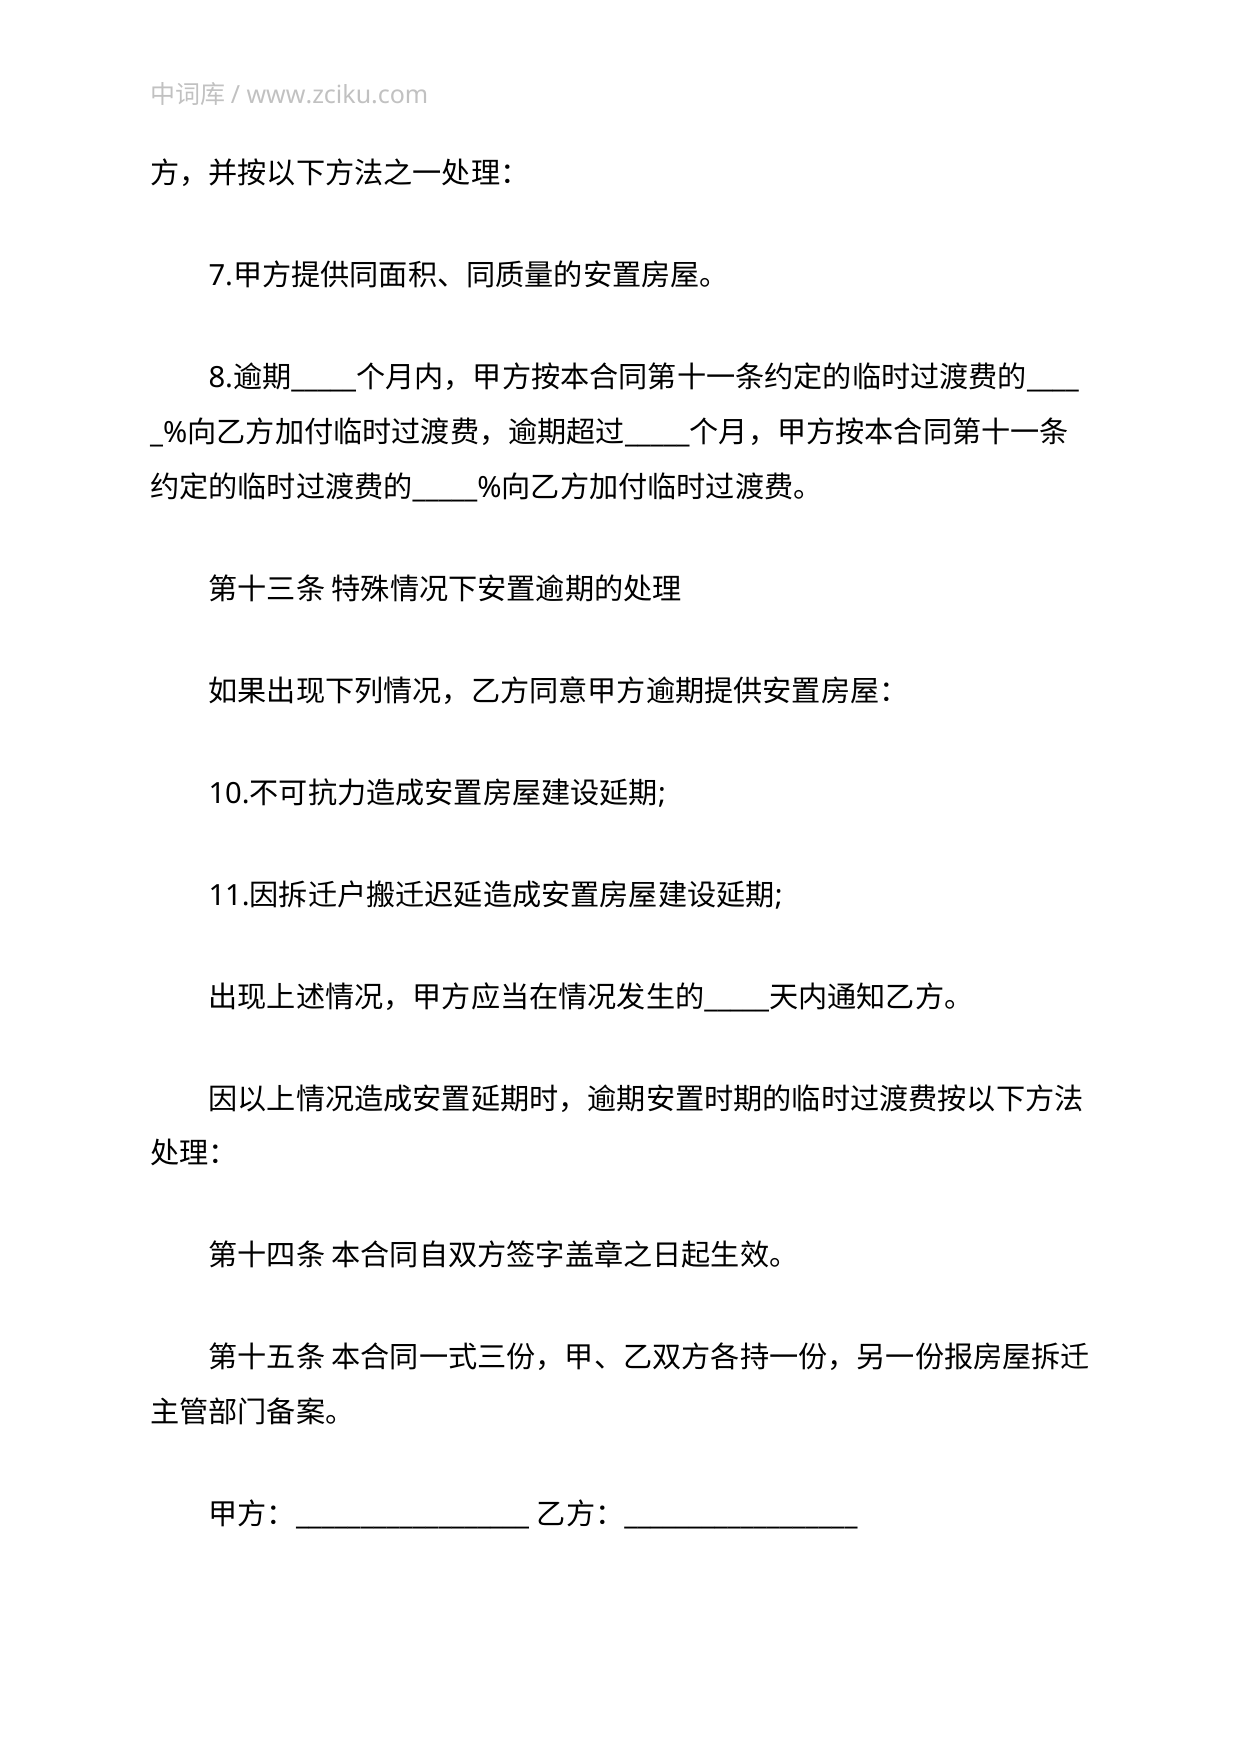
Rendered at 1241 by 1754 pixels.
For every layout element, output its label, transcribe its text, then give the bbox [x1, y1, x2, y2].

text 10.不可抗力造成安置房屋建设延期; [150, 769, 1090, 812]
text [150, 150, 1090, 192]
text 11.因拆迁户搬迁迟延造成安置房屋建设延期; [150, 871, 1090, 914]
text 如果出现下列情况，乙方同意甲方逾期提供安置房屋： [150, 667, 1090, 710]
text 甲方：__________________ 乙方：__________________ [150, 1490, 1090, 1533]
text 第十五条 本合同一式三份，甲、乙双方各持一份，另一份报房屋拆迁主管部门备案。 [150, 1334, 1090, 1431]
text 出现上述情况，甲方应当在情况发生的_____天内通知乙方。 [150, 973, 1090, 1016]
text 因以上情况造成安置延期时，逾期安置时期的临时过渡费按以下方法处理： [150, 1075, 1090, 1172]
text 第十四条 本合同自双方签字盖章之日起生效。 [150, 1232, 1090, 1274]
text 7.甲方提供同面积、同质量的安置房屋。 [150, 252, 1090, 294]
text 8.逾期_____个月内，甲方按本合同第十一条约定的临时过渡费的_____%向乙方加付临时过渡费，逾期超过_____个月，甲方按本合同第十一条约定的临时过渡费的_____%向乙方加付临时过渡费。 [150, 354, 1090, 506]
text 第十三条 特殊情况下安置逾期的处理 [150, 566, 1090, 608]
